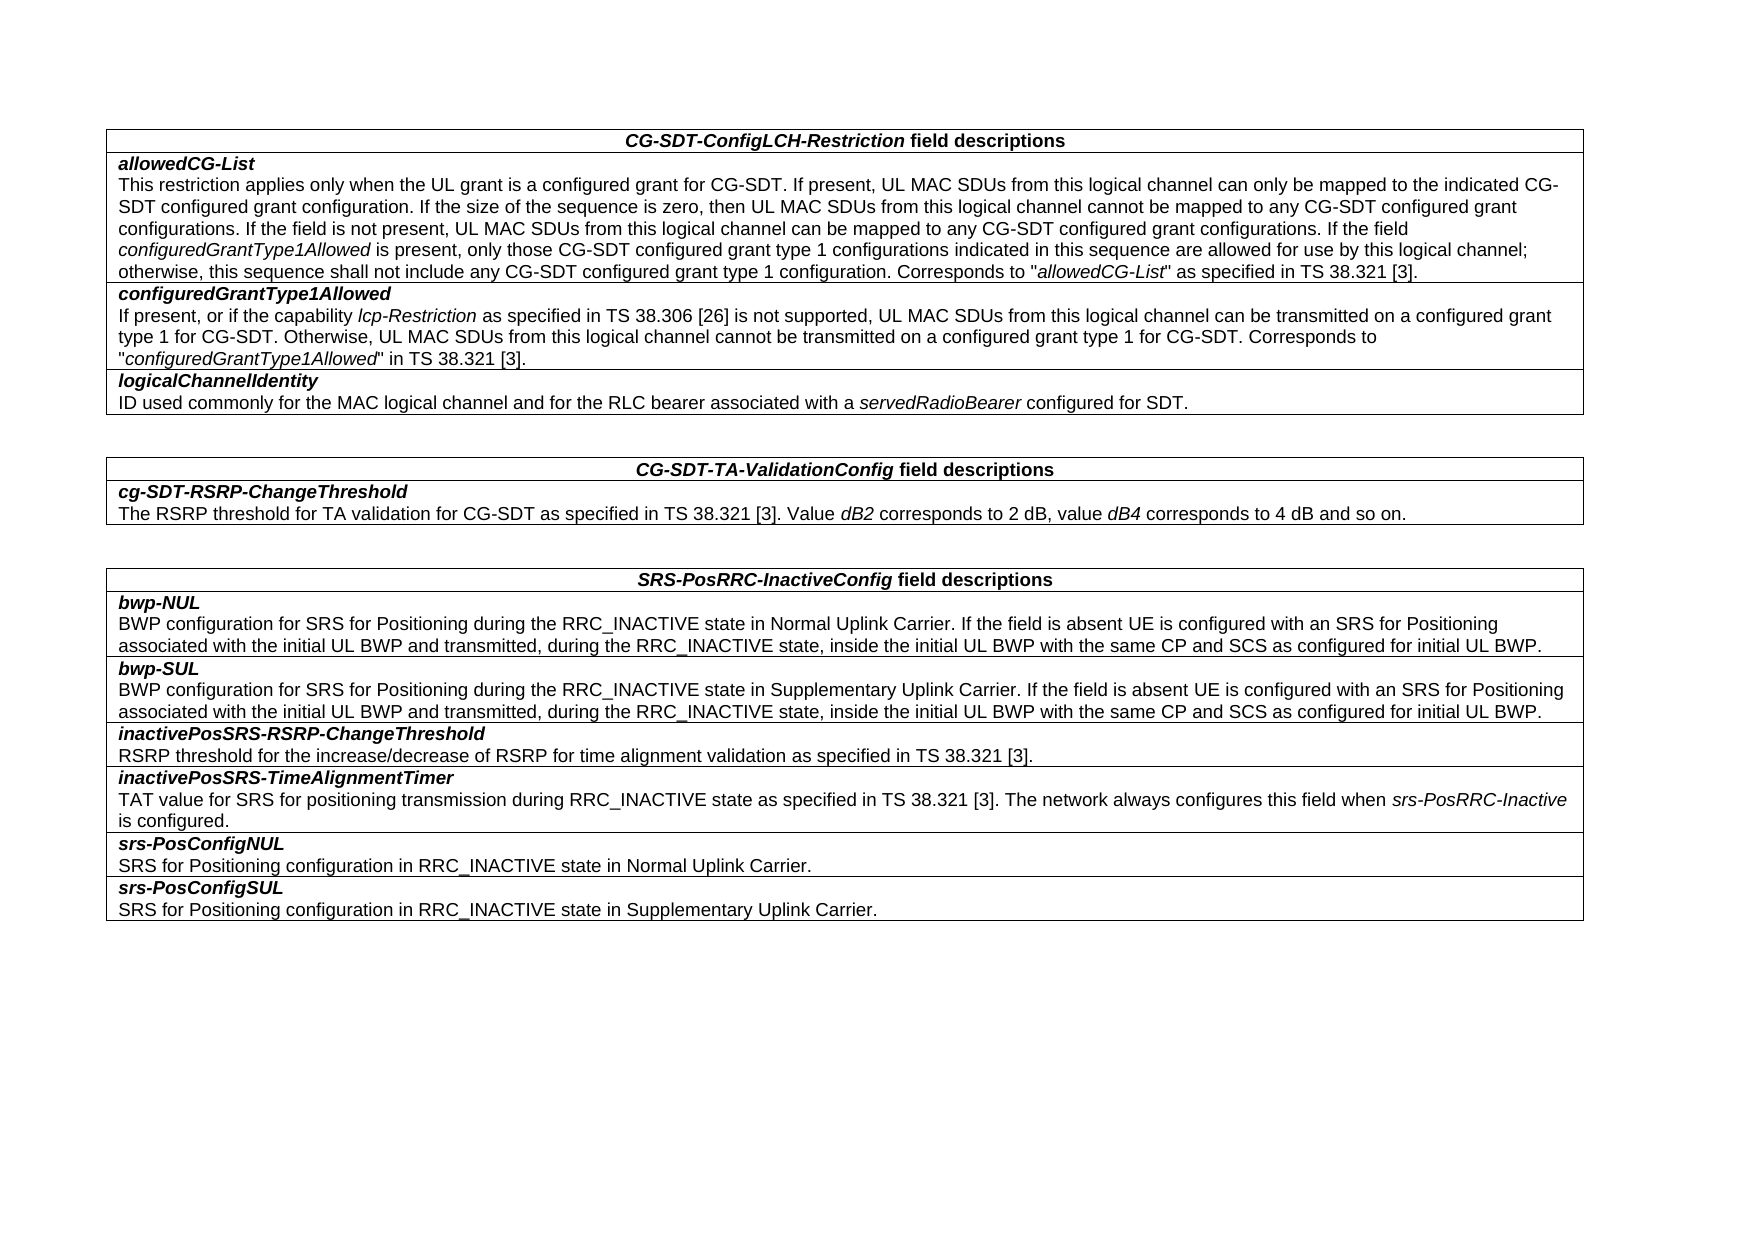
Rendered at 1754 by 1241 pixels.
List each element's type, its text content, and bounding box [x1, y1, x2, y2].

table_cell inactivePosSRS-TimeAlignmentTimer TAT value for SRS for positioning transmission during RRC_INACTIVE state as specified in TS 38.321 [3]. The network always configures this field when srs-PosRRC-Inactive is configured. [107, 767, 1583, 832]
table_header SRS-PosRRC-InactiveConfig field descriptions [107, 569, 1583, 591]
table_cell srs-PosConfigNUL SRS for Positioning configuration in RRC_INACTIVE state in Normal Uplink Carrier. [107, 833, 1583, 876]
table_header CG-SDT-ConfigLCH-Restriction field descriptions [107, 130, 1583, 152]
table_cell srs-PosConfigSUL SRS for Positioning configuration in RRC_INACTIVE state in Supplementary Uplink Carrier. [107, 877, 1583, 920]
table_cell cg-SDT-RSRP-ChangeThreshold The RSRP threshold for TA validation for CG-SDT as specified in TS 38.321 [3]. Value dB2 corresponds to 2 dB, value dB4 corresponds to 4 dB and so on. [107, 481, 1583, 524]
table_cell bwp-SUL BWP configuration for SRS for Positioning during the RRC_INACTIVE state in Supplementary Uplink Carrier. If the field is absent UE is configured with an SRS for Positioning associated with the initial UL BWP and transmitted, during the RRC_INACTIVE state, inside the initial UL BWP with the same CP and SCS as configured for initial UL BWP. [107, 657, 1583, 722]
table_cell bwp-NUL BWP configuration for SRS for Positioning during the RRC_INACTIVE state in Normal Uplink Carrier. If the field is absent UE is configured with an SRS for Positioning associated with the initial UL BWP and transmitted, during the RRC_INACTIVE state, inside the initial UL BWP with the same CP and SCS as configured for initial UL BWP. [107, 592, 1583, 656]
table_cell inactivePosSRS-RSRP-ChangeThreshold RSRP threshold for the increase/decrease of RSRP for time alignment validation as specified in TS 38.321 [3]. [107, 723, 1583, 766]
table_cell allowedCG-List This restriction applies only when the UL grant is a configured grant for CG-SDT. If present, UL MAC SDUs from this logical channel can only be mapped to the indicated CG-SDT configured grant configuration. If the size of the sequence is zero, then UL MAC SDUs from this logical channel cannot be mapped to any CG-SDT configured grant configurations. If the field is not present, UL MAC SDUs from this logical channel can be mapped to any CG-SDT configured grant configurations. If the field configuredGrantType1Allowed is present, only those CG-SDT configured grant type 1 configurations indicated in this sequence are allowed for use by this logical channel; otherwise, this sequence shall not include any CG-SDT configured grant type 1 configuration. Corresponds to "allowedCG-List" as specified in TS 38.321 [3]. [107, 153, 1583, 282]
table_cell logicalChannelIdentity ID used commonly for the MAC logical channel and for the RLC bearer associated with a servedRadioBearer configured for SDT. [107, 370, 1583, 413]
table_header CG-SDT-TA-ValidationConfig field descriptions [107, 458, 1583, 480]
table_cell configuredGrantType1Allowed If present, or if the capability lcp-Restriction as specified in TS 38.306 [26] is not supported, UL MAC SDUs from this logical channel can be transmitted on a configured grant type 1 for CG-SDT. Otherwise, UL MAC SDUs from this logical channel cannot be transmitted on a configured grant type 1 for CG-SDT. Corresponds to "configuredGrantType1Allowed" in TS 38.321 [3]. [107, 283, 1583, 369]
